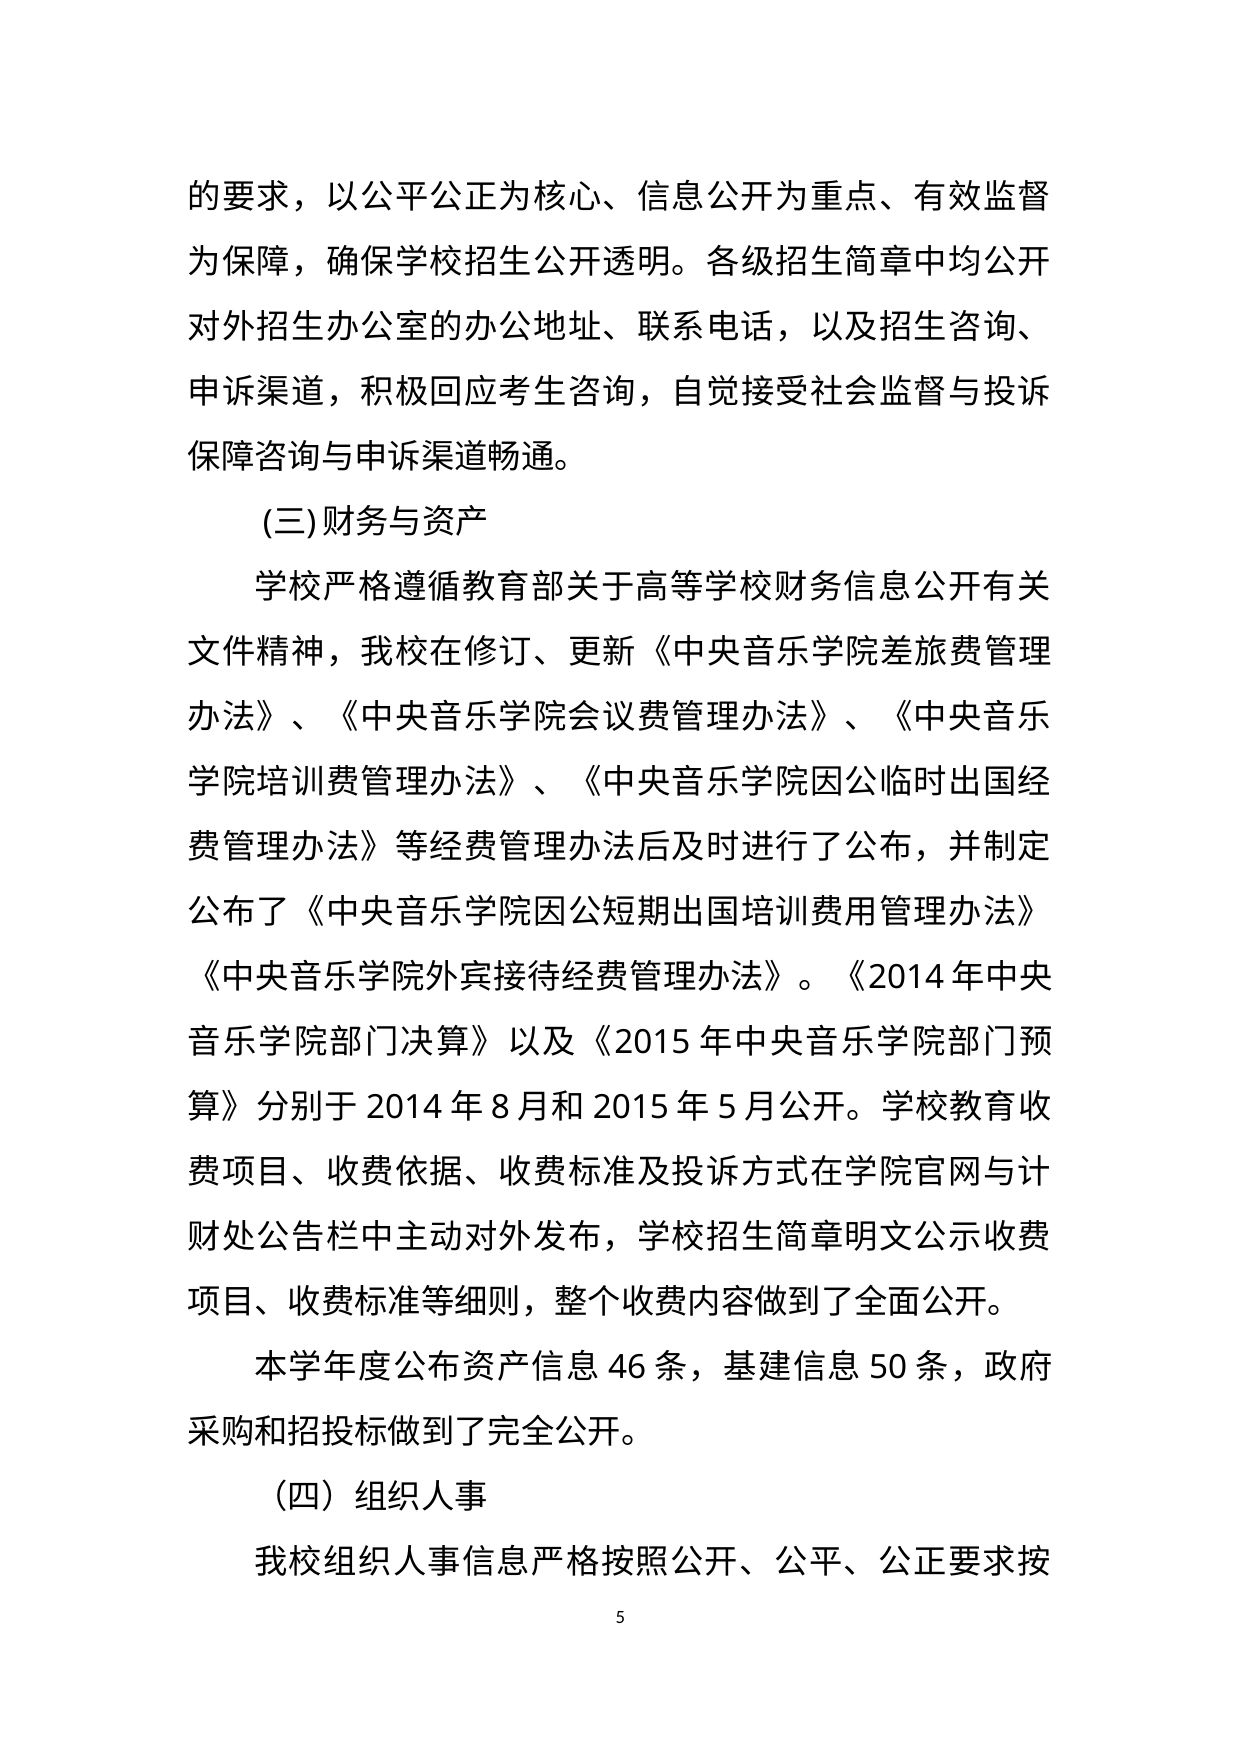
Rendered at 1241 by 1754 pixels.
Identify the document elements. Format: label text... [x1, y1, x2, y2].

text (三) 财务与资产 [187, 487, 1053, 552]
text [187, 1527, 1053, 1592]
text 学校严格遵循教育部关于高等学校财务信息公开有关文件精神，我校在修订、更新《中央音乐学院差旅费管理办法》、《中央音乐学院会议费管理办法》、《中央音乐学院培训费管理办法》、《中央音乐学院因公临时出国经费管理办法》等经费管理办法后及时进行了公布，并制定、公布了《中央音乐学院因公短期出国培训费用管理办法》、《中央音乐学院外宾接待经费管理办法》。《2014年中央音乐学院部门决算》以及《2015年中央音乐学院部门预算》分别于2014年8月和2015年5月公开。学校教育收费项目、收费依据、收费标准及投诉方式在学院官网与计财处公告栏中主动对外发布，学校招生简章明文公示收费项目、收费标准等细则，整个收费内容做到了全面公开。 [187, 552, 1053, 1332]
text （四）组织人事 [187, 1462, 1053, 1527]
text 本学年度公布资产信息46条，基建信息50条，政府采购和招投标做到了完全公开。 [187, 1332, 1053, 1462]
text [187, 162, 1053, 487]
